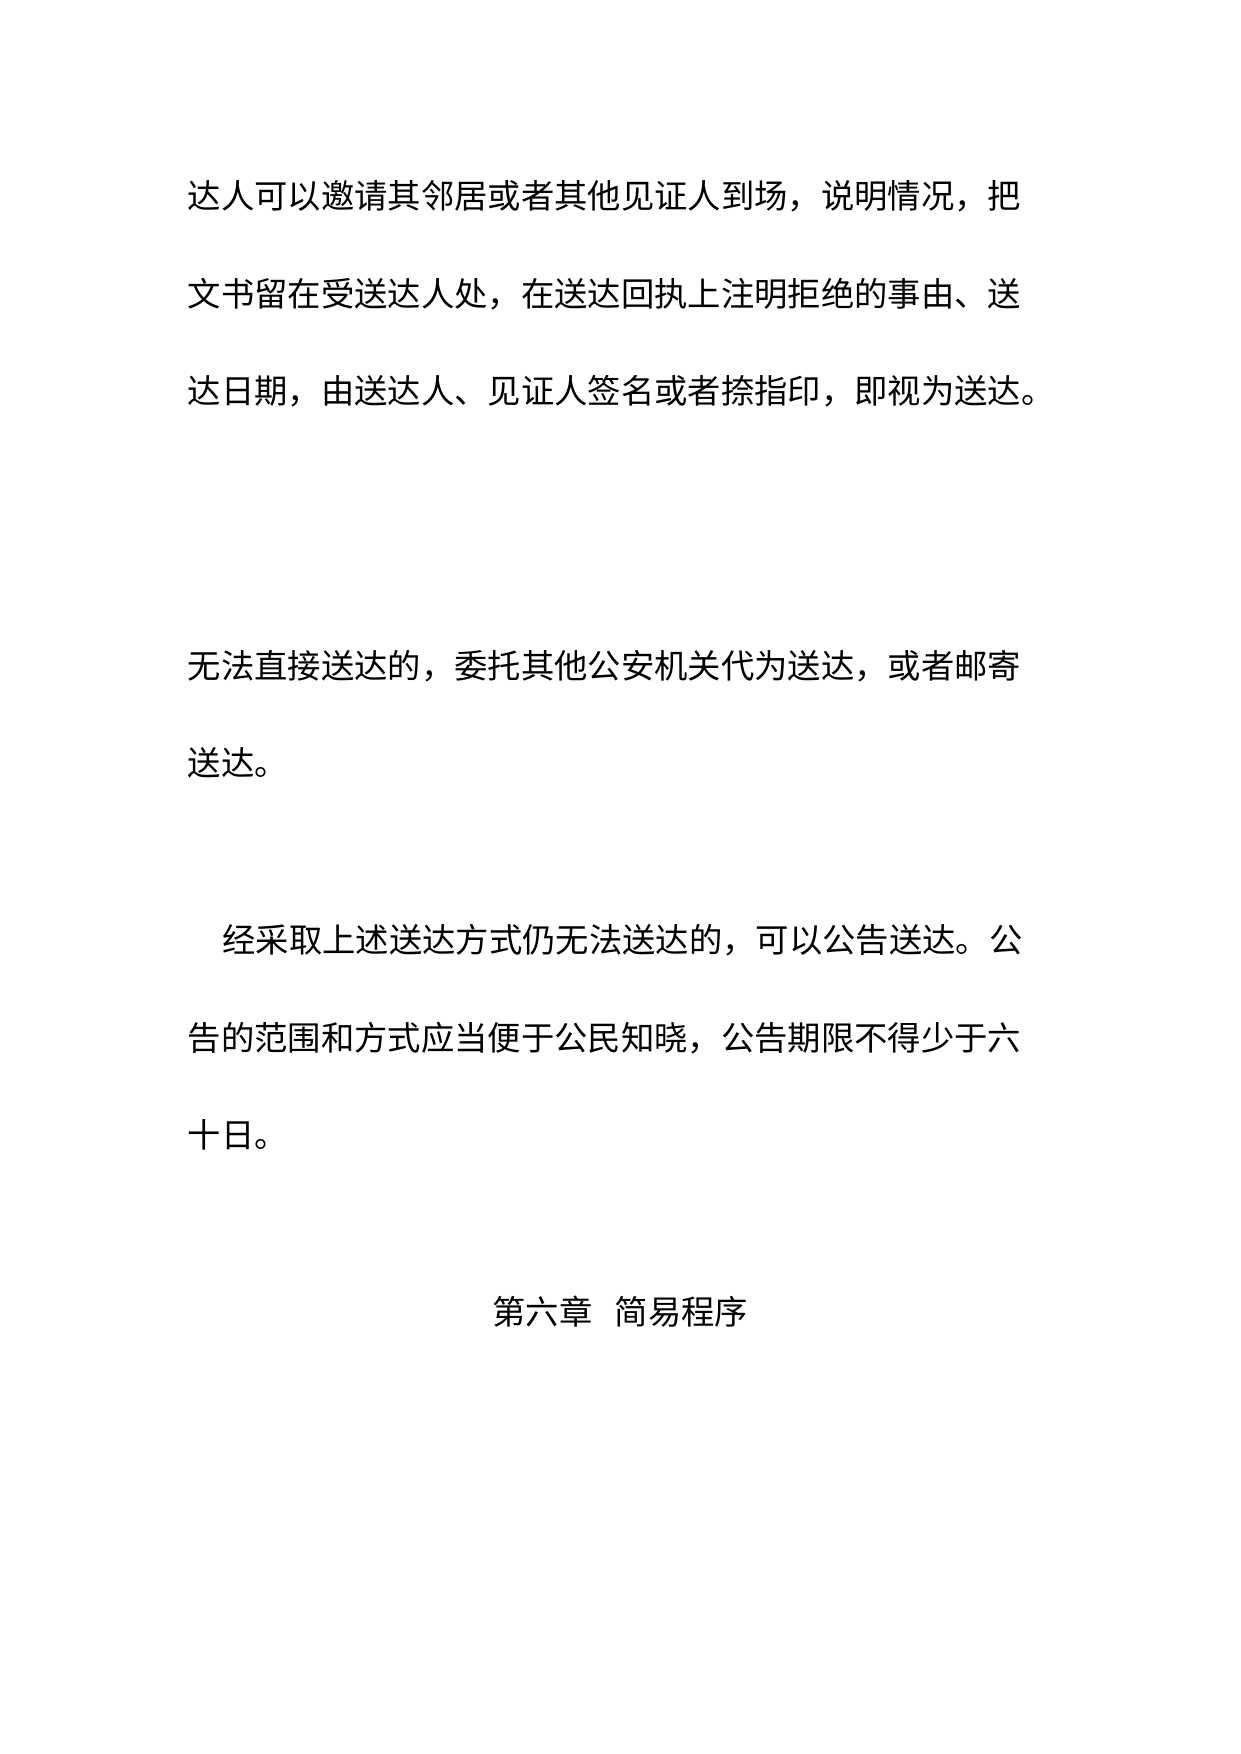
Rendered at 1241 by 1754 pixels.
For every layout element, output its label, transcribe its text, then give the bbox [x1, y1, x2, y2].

text 经采取上述送达方式仍无法送达的，可以公告送达。公告的范围和方式应当便于公民知晓，公告期限不得少于六十日。 [187, 906, 1053, 1166]
text 第六章 简易程序 [187, 1277, 1053, 1342]
text 无法直接送达的，委托其他公安机关代为送达，或者邮寄送达。 [187, 631, 1053, 794]
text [187, 162, 1053, 519]
